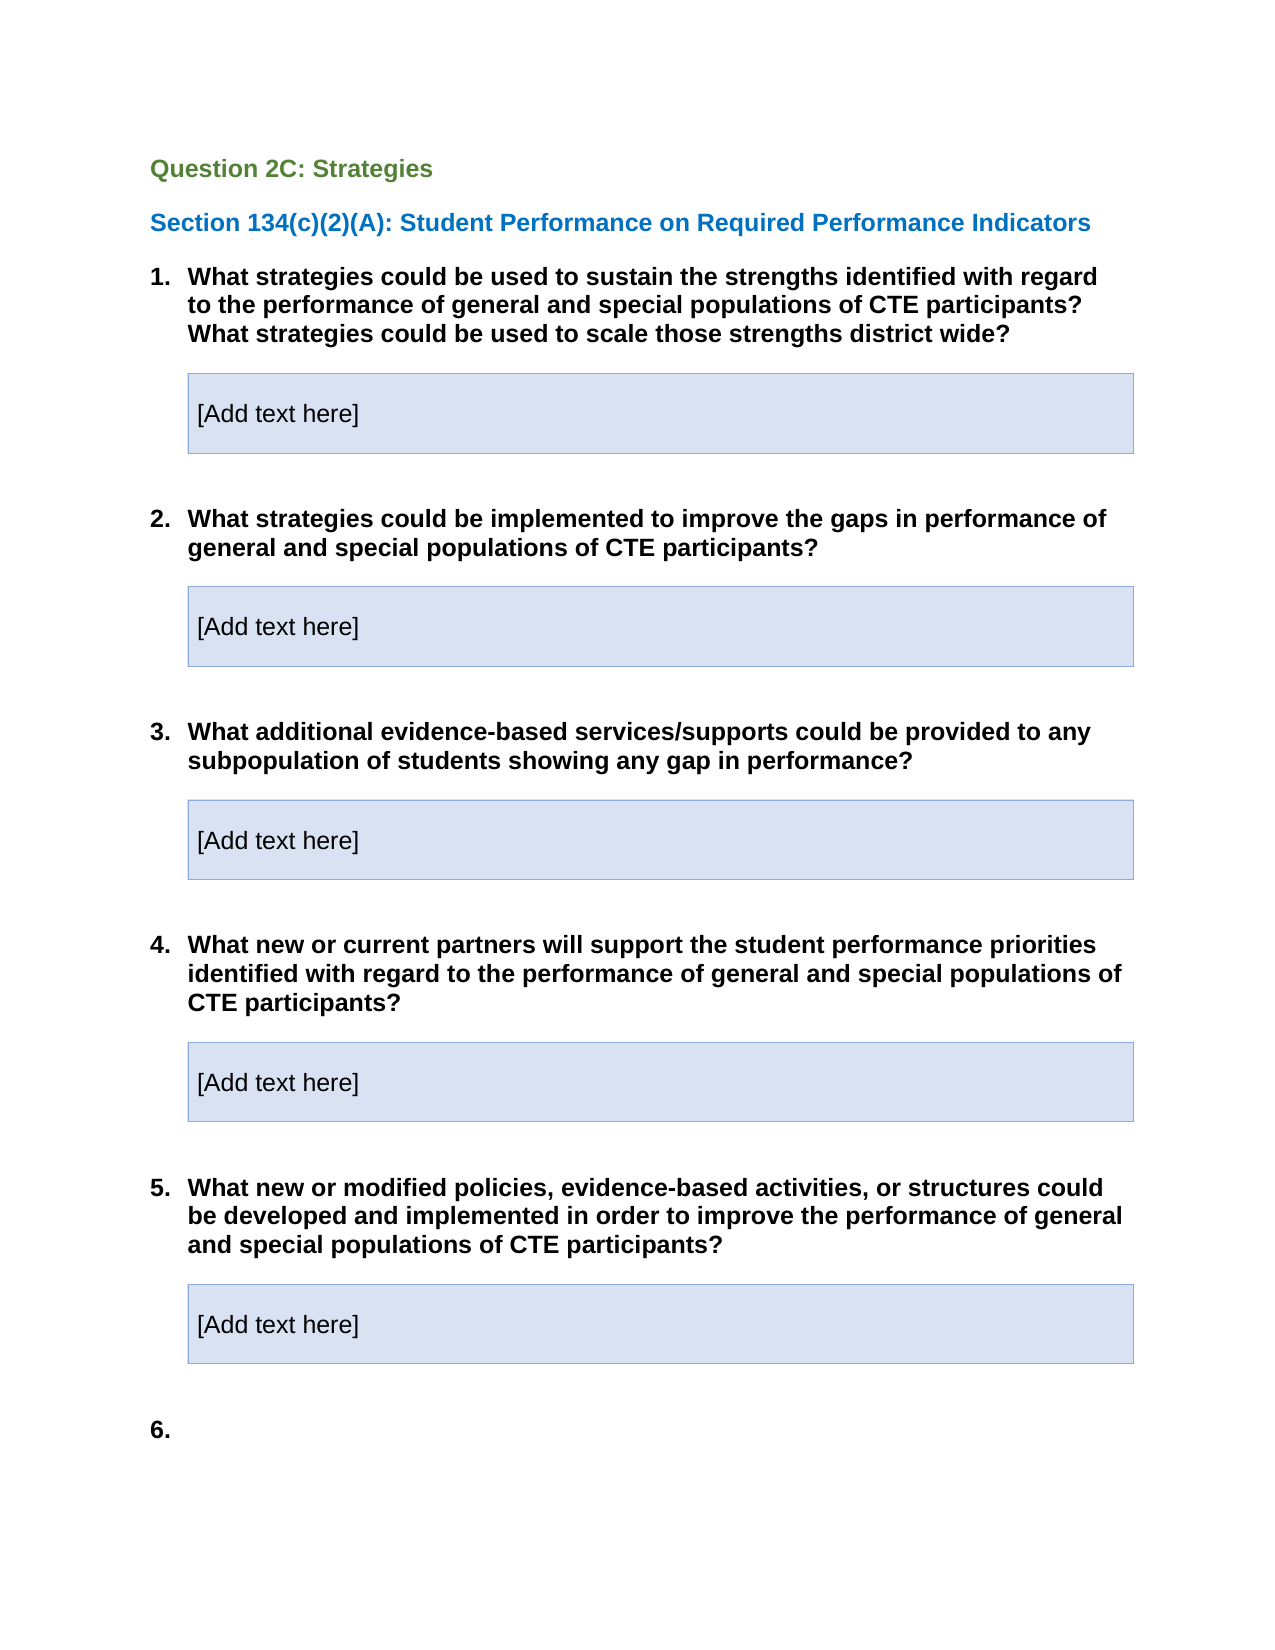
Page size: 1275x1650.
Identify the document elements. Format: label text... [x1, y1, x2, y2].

list [Add text here] [189, 374, 1133, 453]
list What strategies could be implemented to improve the gaps in performance of general and special populations of CTE participants? [150, 504, 1125, 561]
list What additional evidence-based services/supports could be provided to any subpopulation of students showing any gap in performance? [150, 717, 1125, 774]
list [Add text here] [189, 1043, 1133, 1121]
list What new or modified policies, evidence-based activities, or structures could be developed and implemented in order to improve the performance of general and special populations of CTE participants? [150, 1172, 1125, 1259]
text Section 134(c)(2)(A): Student Performance on Required Performance Indicators [150, 208, 1125, 237]
list [Add text here] [189, 801, 1133, 879]
list What strategies could be used to sustain the strengths identified with regard to the performance of general and special populations of CTE participants? What strategies could be used to scale those strengths district wide? [150, 262, 1125, 348]
list [Add text here] [189, 587, 1133, 666]
subtitle Question 2C: Strategies [150, 154, 1125, 183]
list What new or current partners will support the student performance priorities identified with regard to the performance of general and special populations of CTE participants? [150, 930, 1125, 1017]
list [Add text here] [189, 1285, 1133, 1363]
